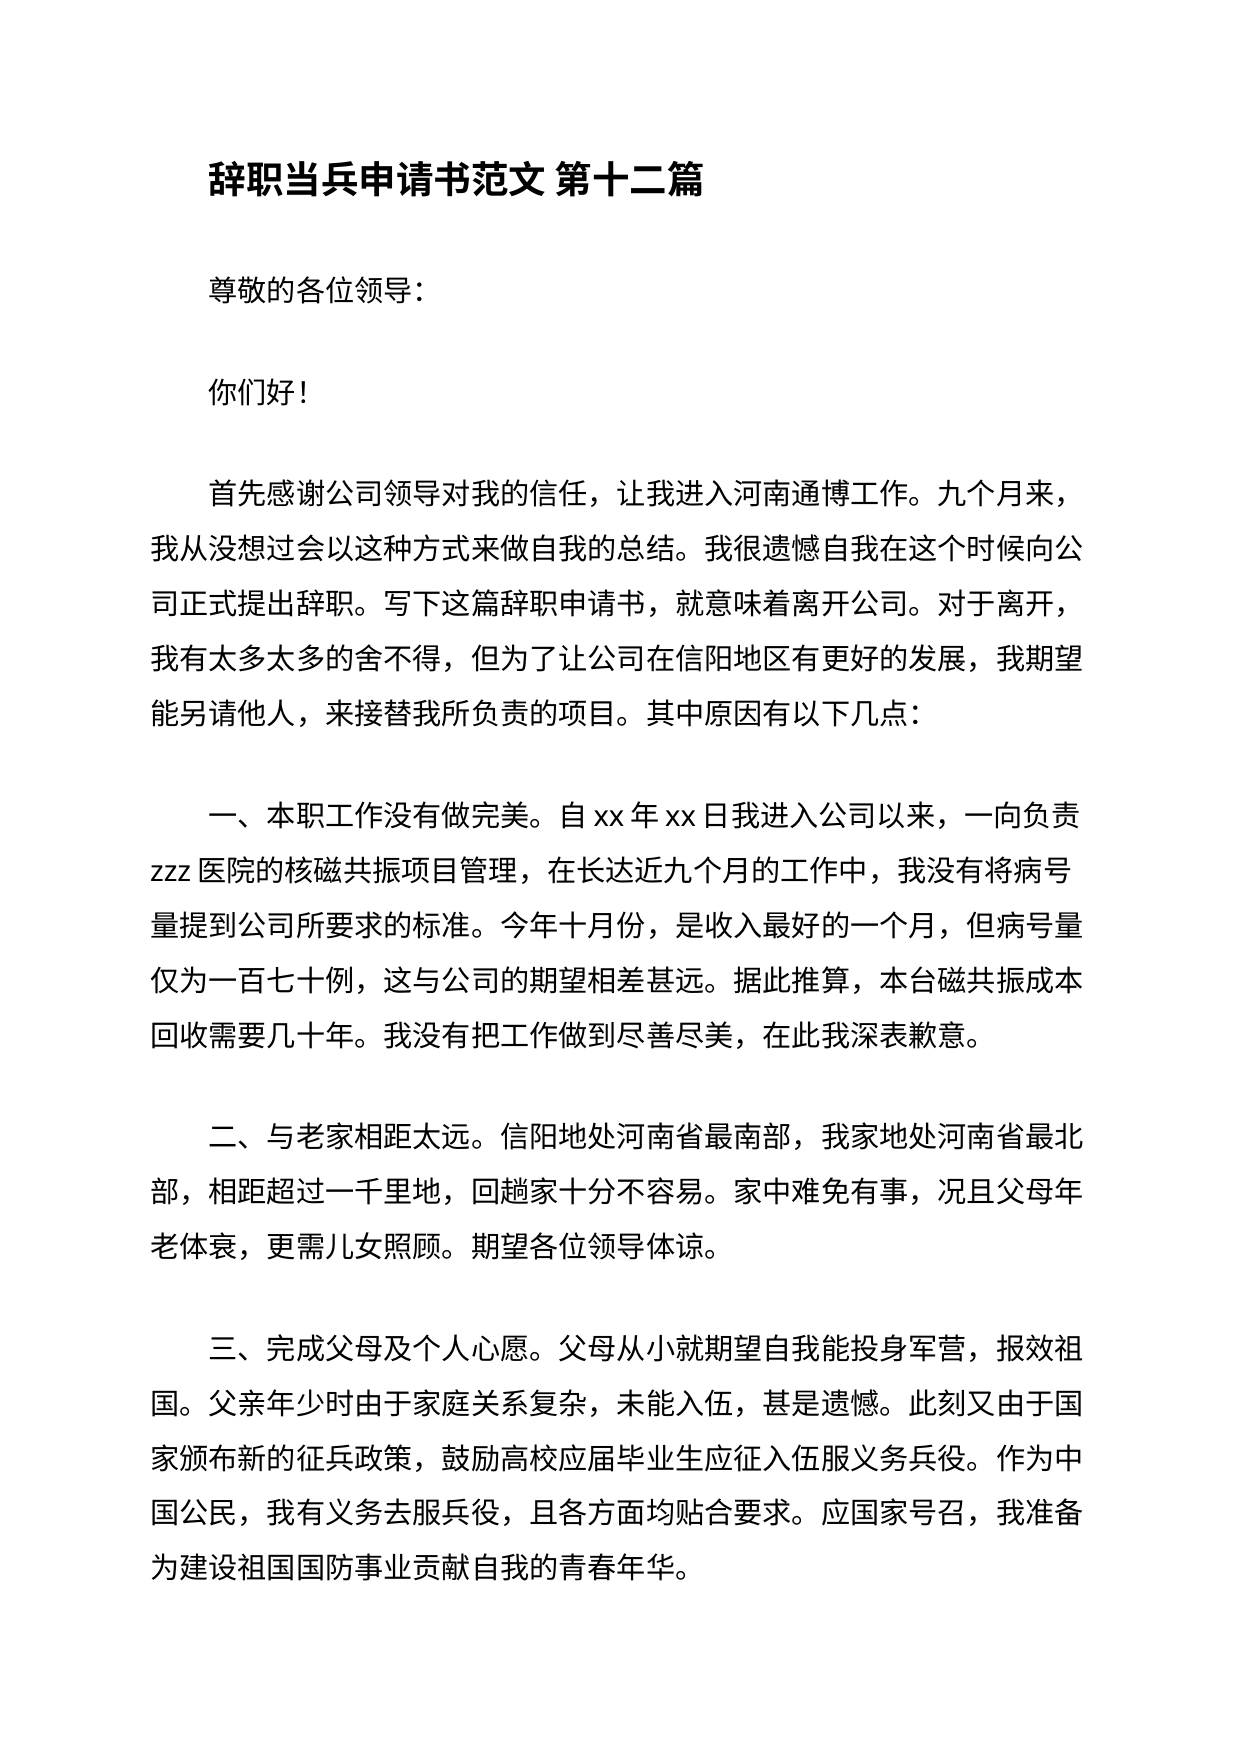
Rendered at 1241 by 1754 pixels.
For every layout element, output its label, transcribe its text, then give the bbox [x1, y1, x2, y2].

text 首先感谢公司领导对我的信任，让我进入河南通博工作。九个月来，我从没想过会以这种方式来做自我的总结。我很遗憾自我在这个时候向公司正式提出辞职。写下这篇辞职申请书，就意味着离开公司。对于离开，我有太多太多的舍不得，但为了让公司在信阳地区有更好的发展，我期望能另请他人，来接替我所负责的项目。其中原因有以下几点： [150, 471, 1090, 733]
text 二、与老家相距太远。信阳地处河南省最南部，我家地处河南省最北部，相距超过一千里地，回趟家十分不容易。家中难免有事，况且父母年老体衰，更需儿女照顾。期望各位领导体谅。 [150, 1114, 1090, 1266]
text 一、本职工作没有做完美。自xx年xx日我进入公司以来，一向负责zzz医院的核磁共振项目管理，在长达近九个月的工作中，我没有将病号量提到公司所要求的标准。今年十月份，是收入最好的一个月，但病号量仅为一百七十例，这与公司的期望相差甚远。据此推算，本台磁共振成本回收需要几十年。我没有把工作做到尽善尽美，在此我深表歉意。 [150, 792, 1090, 1054]
text 尊敬的各位领导： [150, 267, 1090, 310]
text 三、完成父母及个人心愿。父母从小就期望自我能投身军营，报效祖国。父亲年少时由于家庭关系复杂，未能入伍，甚是遗憾。此刻又由于国家颁布新的征兵政策，鼓励高校应届毕业生应征入伍服义务兵役。作为中国公民，我有义务去服兵役，且各方面均贴合要求。应国家号召，我准备为建设祖国国防事业贡献自我的青春年华。 [150, 1325, 1090, 1587]
text 你们好！ [150, 369, 1090, 411]
text 辞职当兵申请书范文 第十二篇 [150, 150, 1090, 204]
